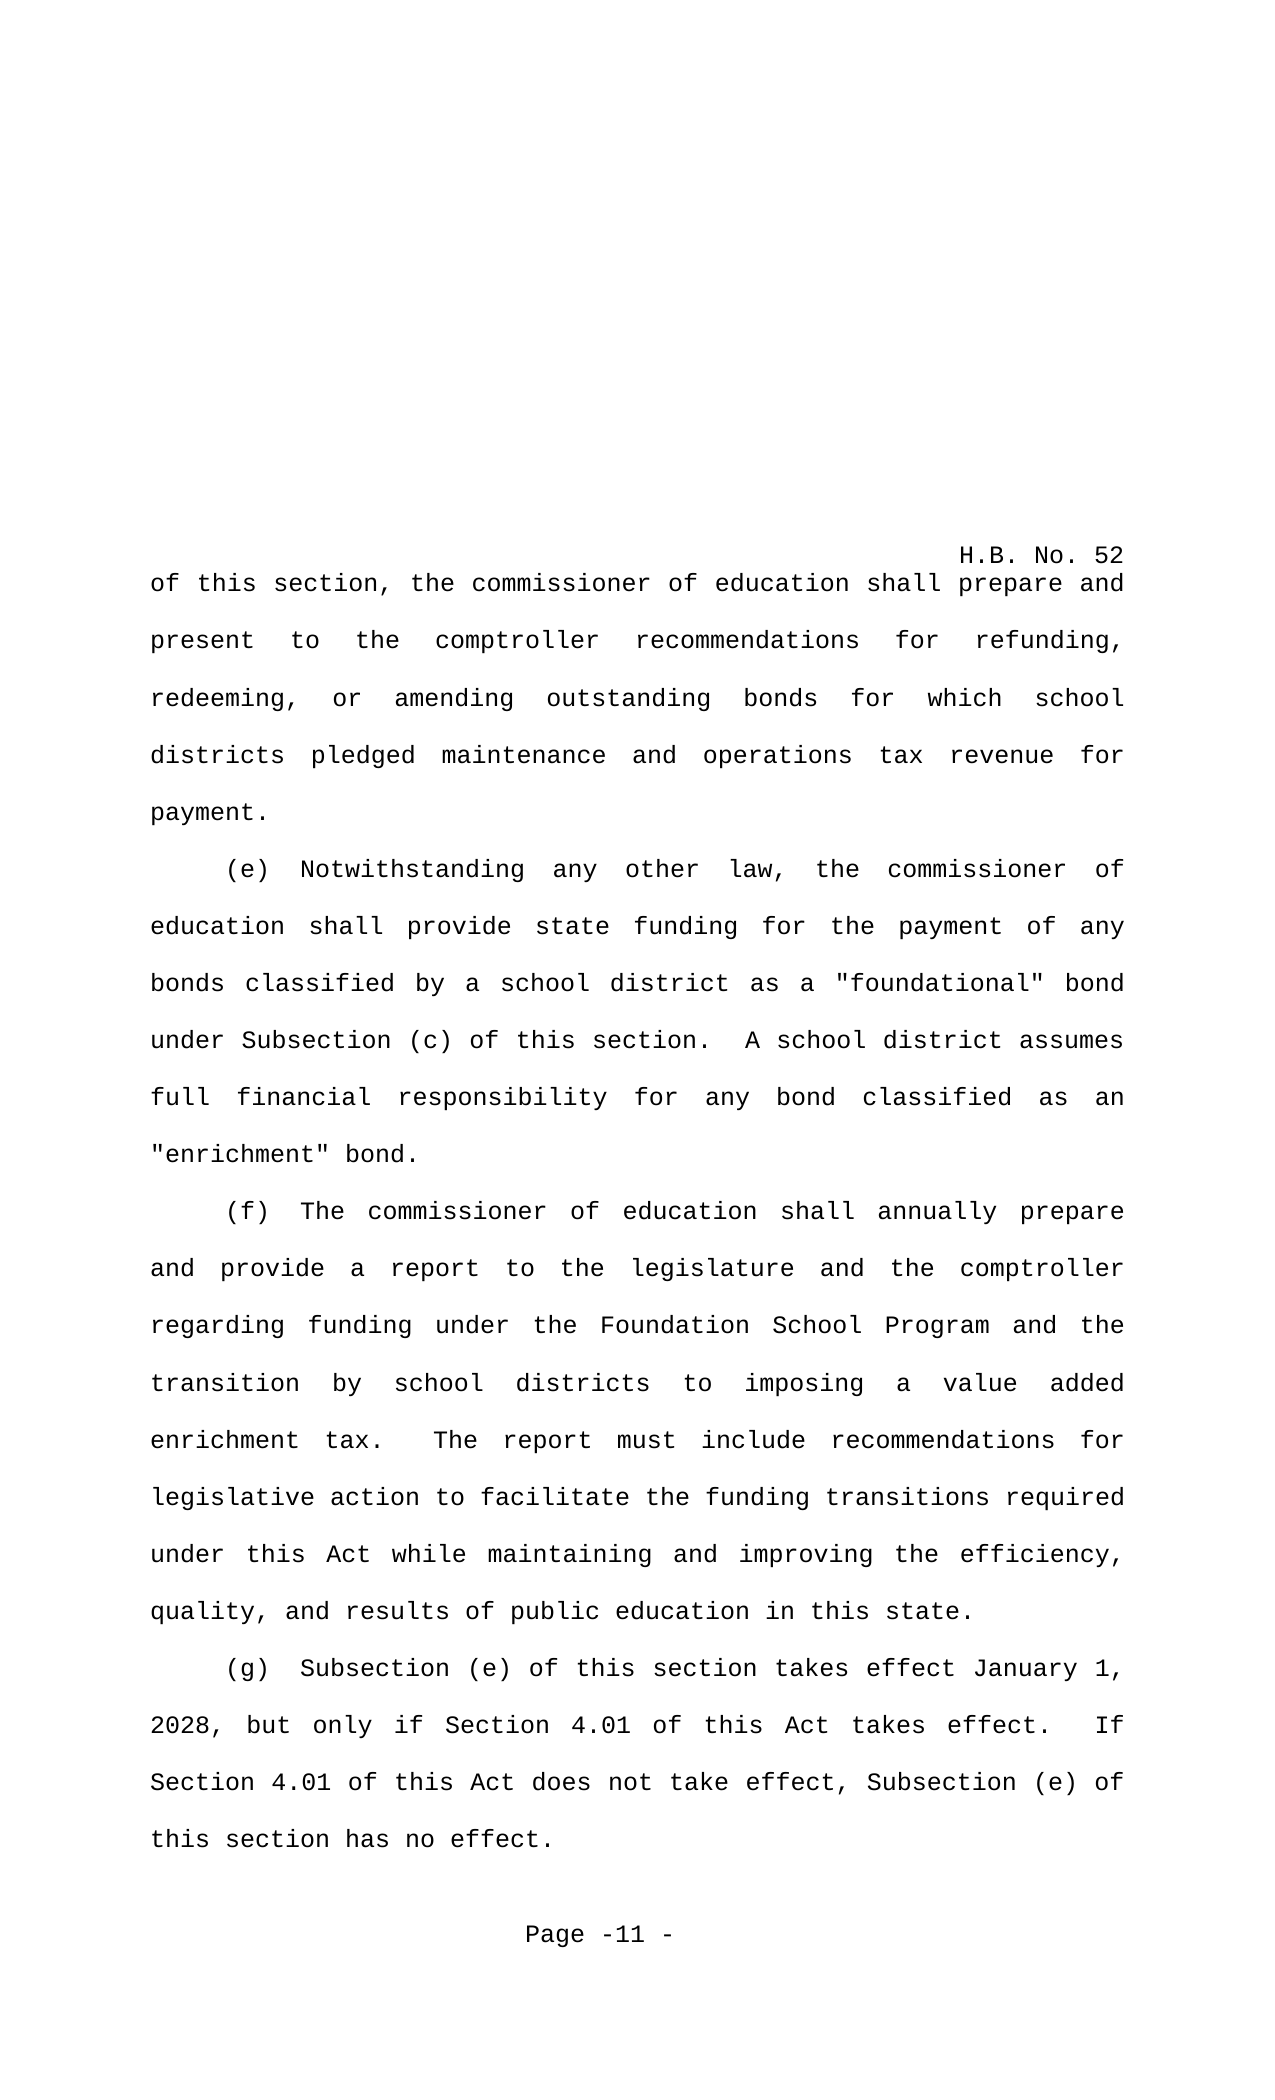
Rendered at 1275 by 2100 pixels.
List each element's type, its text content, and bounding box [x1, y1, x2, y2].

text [150, 571, 1125, 828]
text (e) Notwithstanding any other law, the commissioner of education shall provide state funding for the payment of any bonds classified by a school district as a "foundational" bond under Subsection (c) of this section. A school district assumes full financial responsibility for any bond classified as an "enrichment" bond. [150, 856, 1125, 1170]
text (g) Subsection (e) of this section takes effect January 1, 2028, but only if Section 4.01 of this Act takes effect. If Section 4.01 of this Act does not take effect, Subsection (e) of this section has no effect. [150, 1655, 1125, 1855]
text (f) The commissioner of education shall annually prepare and provide a report to the legislature and the comptroller regarding funding under the Foundation School Program and the transition by school districts to imposing a value added enrichment tax. The report must include recommendations for legislative action to facilitate the funding transitions required under this Act while maintaining and improving the efficiency, quality, and results of public education in this state. [150, 1199, 1125, 1627]
